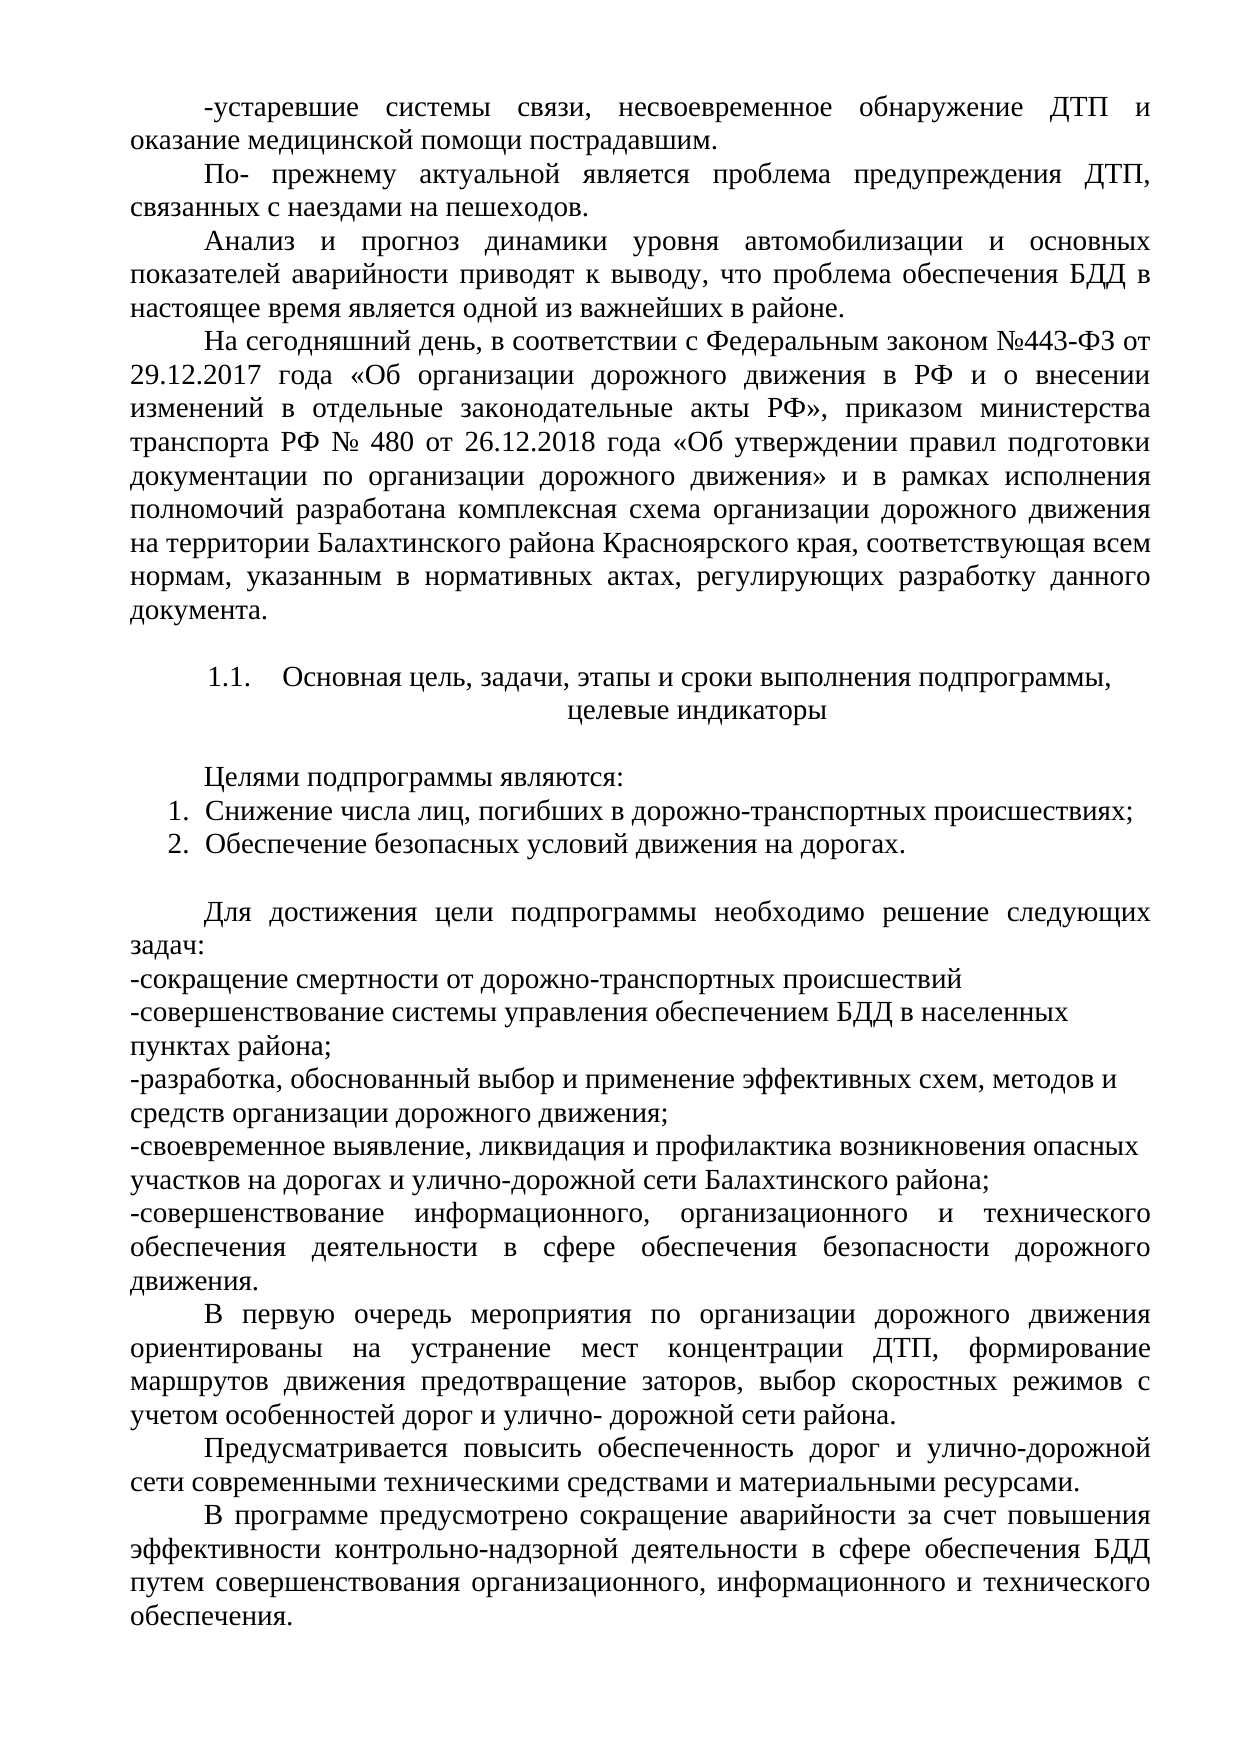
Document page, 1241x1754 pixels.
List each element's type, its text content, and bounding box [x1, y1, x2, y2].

text Целями подпрограммы являются: [130, 759, 1152, 793]
text По- прежнему актуальной является проблема предупреждения ДТП, связанных с наездами на пешеходов. [130, 156, 1152, 223]
text В первую очередь мероприятия по организации дорожного движения ориентированы на устранение мест концентрации ДТП, формирование маршрутов движения предотвращение заторов, выбор скоростных режимов с учетом особенностей дорог и улично- дорожной сети района. [130, 1296, 1152, 1430]
list Обеспечение безопасных условий движения на дорогах. [167, 827, 1152, 860]
text На сегодняшний день, в соответствии с Федеральным законом №443-ФЗ от 29.12.2017 года «Об организации дорожного движения в РФ и о внесении изменений в отдельные законодательные акты РФ», приказом министерства транспорта РФ № 480 от 26.12.2018 года «Об утверждении правил подготовки документации по организации дорожного движения» и в рамках исполнения полномочий разработана комплексная схема организации дорожного движения на территории Балахтинского района Красноярского края, соответствующая всем нормам, указанным в нормативных актах, регулирующих разработку данного документа. [130, 323, 1152, 625]
list Снижение числа лиц, погибших в дорожно-транспортных происшествиях; [167, 793, 1152, 827]
text Для достижения цели подпрограммы необходимо решение следующих задач: [130, 894, 1152, 961]
text -разработка, обоснованный выбор и применение эффективных схем, методов и средств организации дорожного движения; [130, 1061, 1152, 1128]
text -совершенствование информационного, организационного и технического обеспечения деятельности в сфере обеспечения безопасности дорожного движения. [130, 1196, 1152, 1296]
text -устаревшие системы связи, несвоевременное обнаружение ДТП и оказание медицинской помощи пострадавшим. [130, 89, 1152, 156]
text В программе предусмотрено сокращение аварийности за счет повышения эффективности контрольно-надзорной деятельности в сфере обеспечения БДД путем совершенствования организационного, информационного и технического обеспечения. [130, 1497, 1152, 1632]
text -совершенствование системы управления обеспечением БДД в населенных пунктах района; [130, 994, 1152, 1061]
text -сокращение смертности от дорожно-транспортных происшествий [130, 961, 1152, 994]
text -своевременное выявление, ликвидация и профилактика возникновения опасных участков на дорогах и улично-дорожной сети Балахтинского района; [130, 1128, 1152, 1196]
text Анализ и прогноз динамики уровня автомобилизации и основных показателей аварийности приводят к выводу, что проблема обеспечения БДД в настоящее время является одной из важнейших в районе. [130, 223, 1152, 323]
text Предусматривается повысить обеспеченность дорог и улично-дорожной сети современными техническими средствами и материальными ресурсами. [130, 1430, 1152, 1497]
list Основная цель, задачи, этапы и сроки выполнения подпрограммы, целевые индикаторы [167, 659, 1152, 726]
